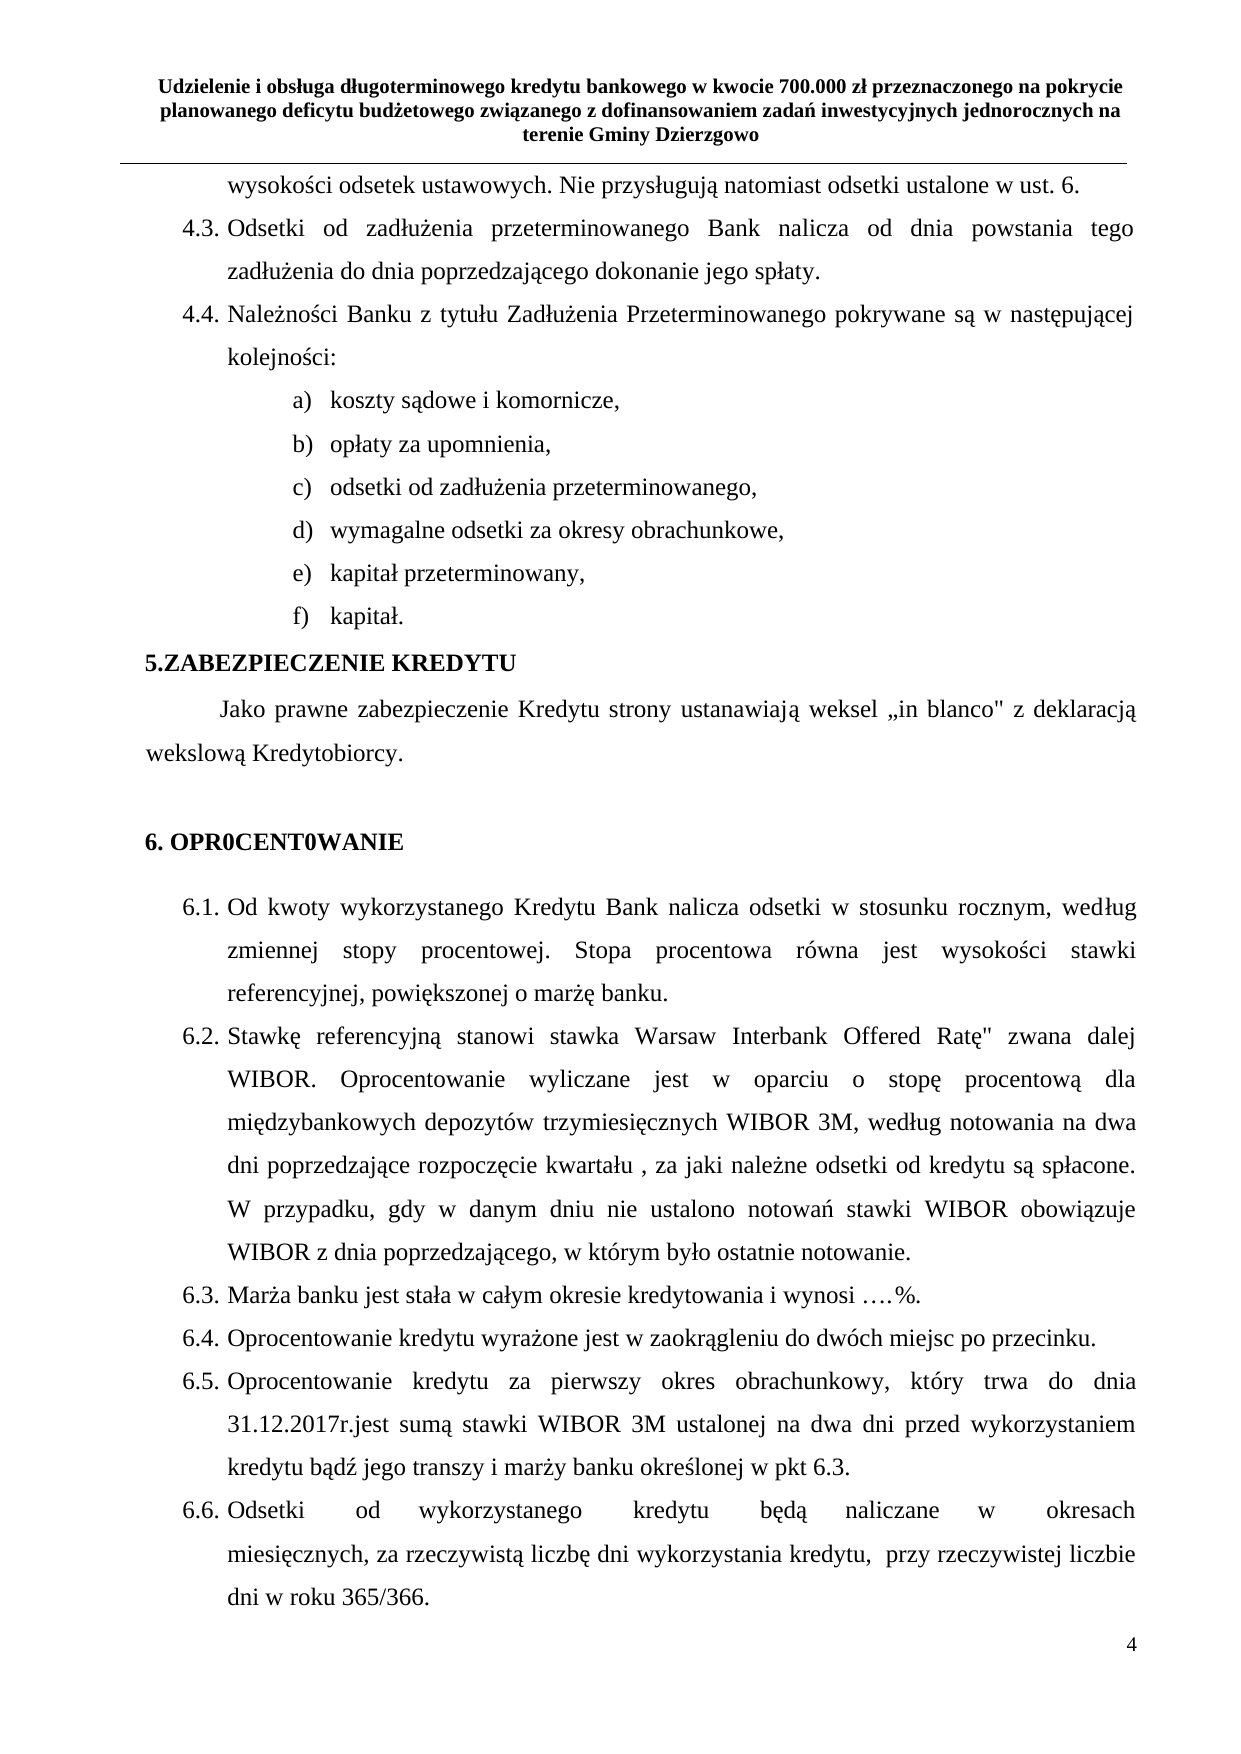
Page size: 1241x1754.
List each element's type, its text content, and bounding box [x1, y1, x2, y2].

list Należności Banku z tytułu Zadłużenia Przeterminowanego pokrywane są w następującej kolejności: [182, 299, 1134, 371]
list Stawkę referencyjną stanowi stawka Warsaw Interbank Offered Ratę" zwana dalej WIBOR. Oprocentowanie wyliczane jest w oparciu o stopę procentową dla międzybankowych depozytów trzymiesięcznych WIBOR 3M, według notowania na dwa dni poprzedzające rozpoczęcie kwartału , za jaki należne odsetki od kredytu są spłacone. W przypadku, gdy w danym dniu nie ustalono notowań stawki WIBOR obowiązuje WIBOR z dnia poprzedzającego, w którym było ostatnie notowanie. [182, 1021, 1137, 1266]
text 5.ZABEZPIECZENIE KREDYTU [144, 648, 1137, 677]
list Oprocentowanie kredytu za pierwszy okres obrachunkowy, który trwa do dnia 31.12.2017r.jest sumą stawki WIBOR 3M ustalonej na dwa dni przed wykorzystaniem kredytu bądź jego transzy i marży banku określonej w pkt 6.3. [182, 1366, 1137, 1481]
list Odsetki od zadłużenia przeterminowanego Bank nalicza od dnia powstania tego zadłużenia do dnia poprzedzającego dokonanie jego spłaty. [182, 213, 1134, 285]
list wymagalne odsetki za okresy obrachunkowe, [292, 515, 1137, 544]
text Jako prawne zabezpieczenie Kredytu strony ustanawiają weksel „in blanco" z deklaracją wekslową Kredytobiorcy. [146, 694, 1137, 766]
list Oprocentowanie kredytu wyrażone jest w zaokrągleniu do dwóch miejsc po przecinku. [182, 1323, 1137, 1352]
list kapitał przeterminowany, [292, 558, 1137, 587]
list opłaty za upomnienia, [292, 429, 1137, 457]
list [182, 170, 1134, 199]
list koszty sądowe i komornicze, [292, 386, 1137, 414]
list Odsetki od wykorzystanego kredytu będą naliczane w okresach miesięcznych, za rzeczywistą liczbę dni wykorzystania kredytu, przy rzeczywistej liczbie dni w roku 365/366. [182, 1496, 1137, 1611]
list Od kwoty wykorzystanego Kredytu Bank nalicza odsetki w stosunku rocznym, według zmiennej stopy procentowej. Stopa procentowa równa jest wysokości stawki referencyjnej, powiększonej o marżę banku. [182, 892, 1137, 1007]
list odsetki od zadłużenia przeterminowanego, [292, 472, 1137, 501]
list Marża banku jest stała w całym okresie kredytowania i wynosi …. %. [182, 1280, 1137, 1309]
text 6. OPR0CENT0WANIE [144, 827, 1137, 856]
list kapitał. [292, 601, 1137, 630]
